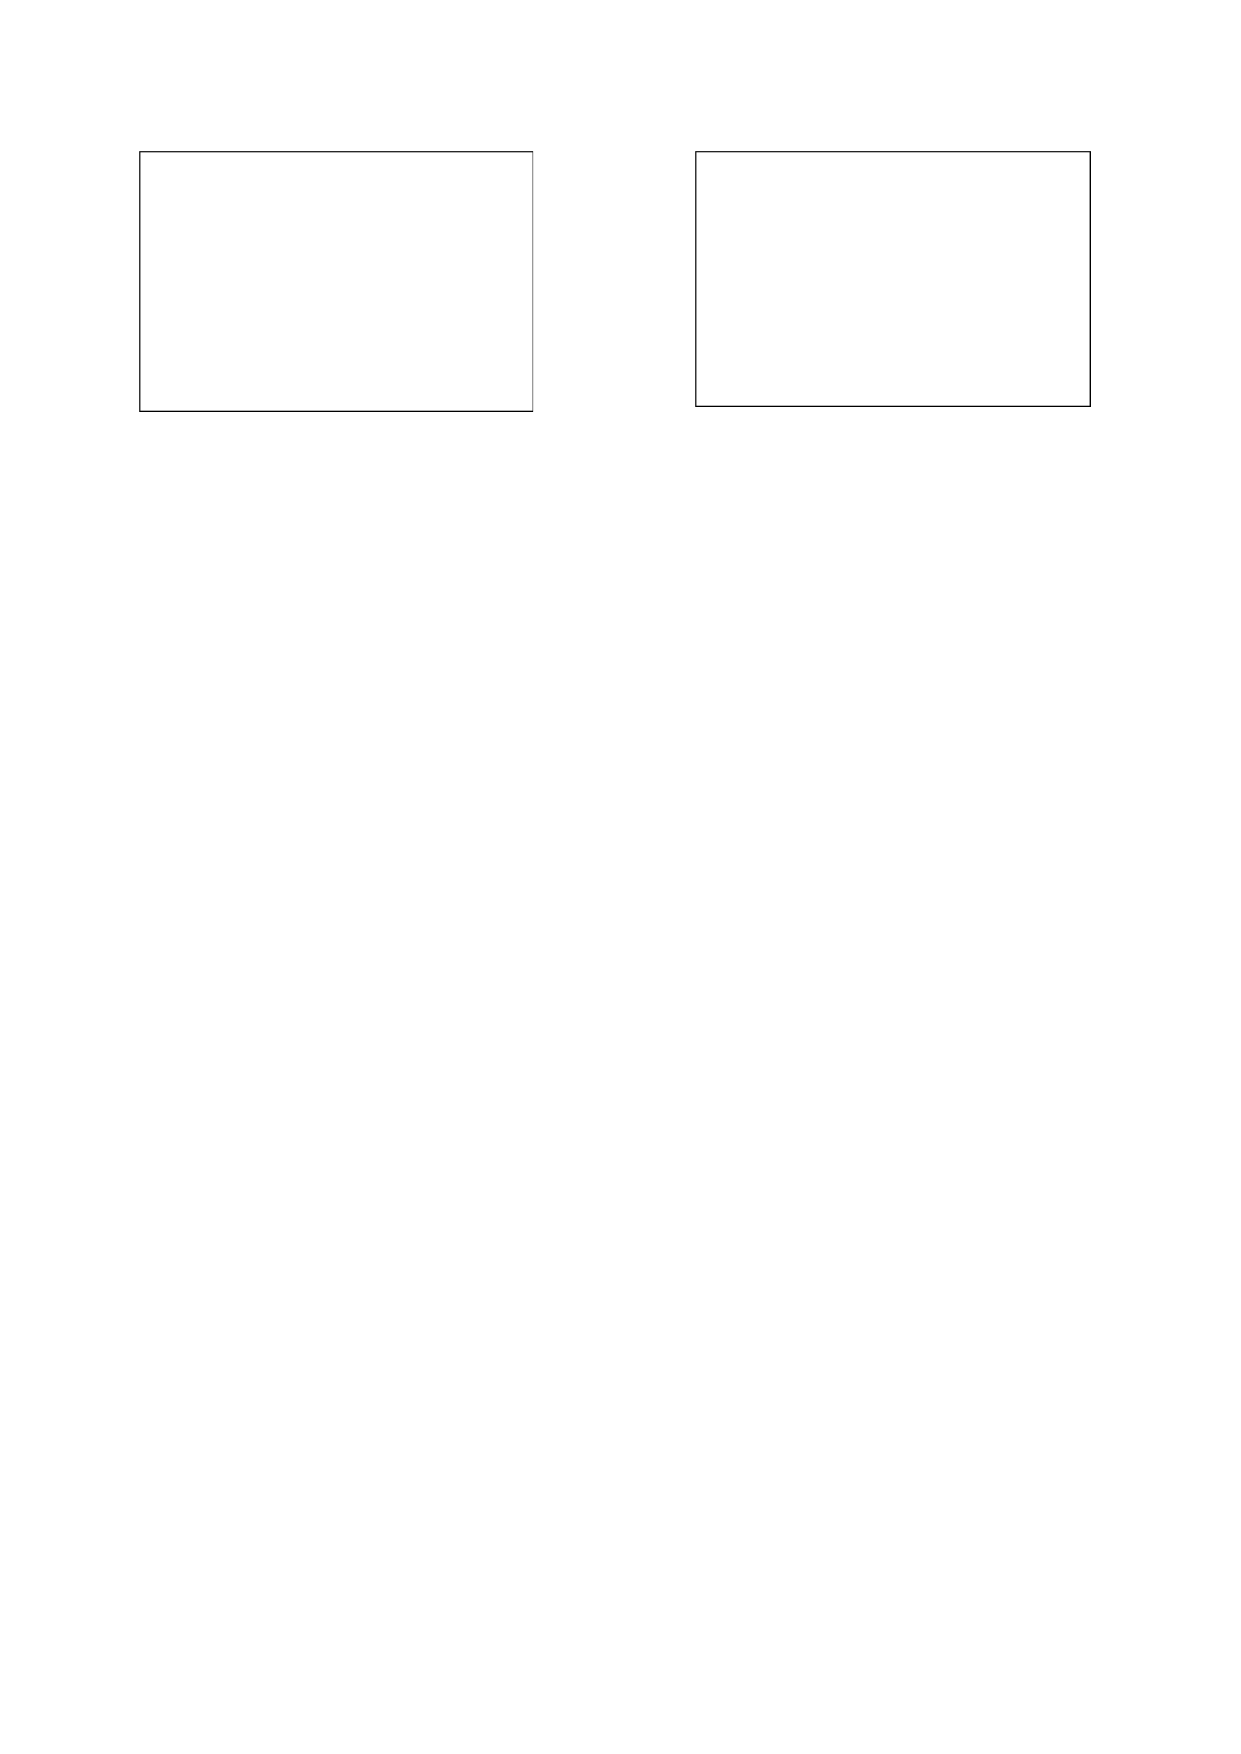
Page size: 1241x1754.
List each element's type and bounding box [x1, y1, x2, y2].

picture [694, 150, 1091, 407]
picture [138, 150, 534, 412]
